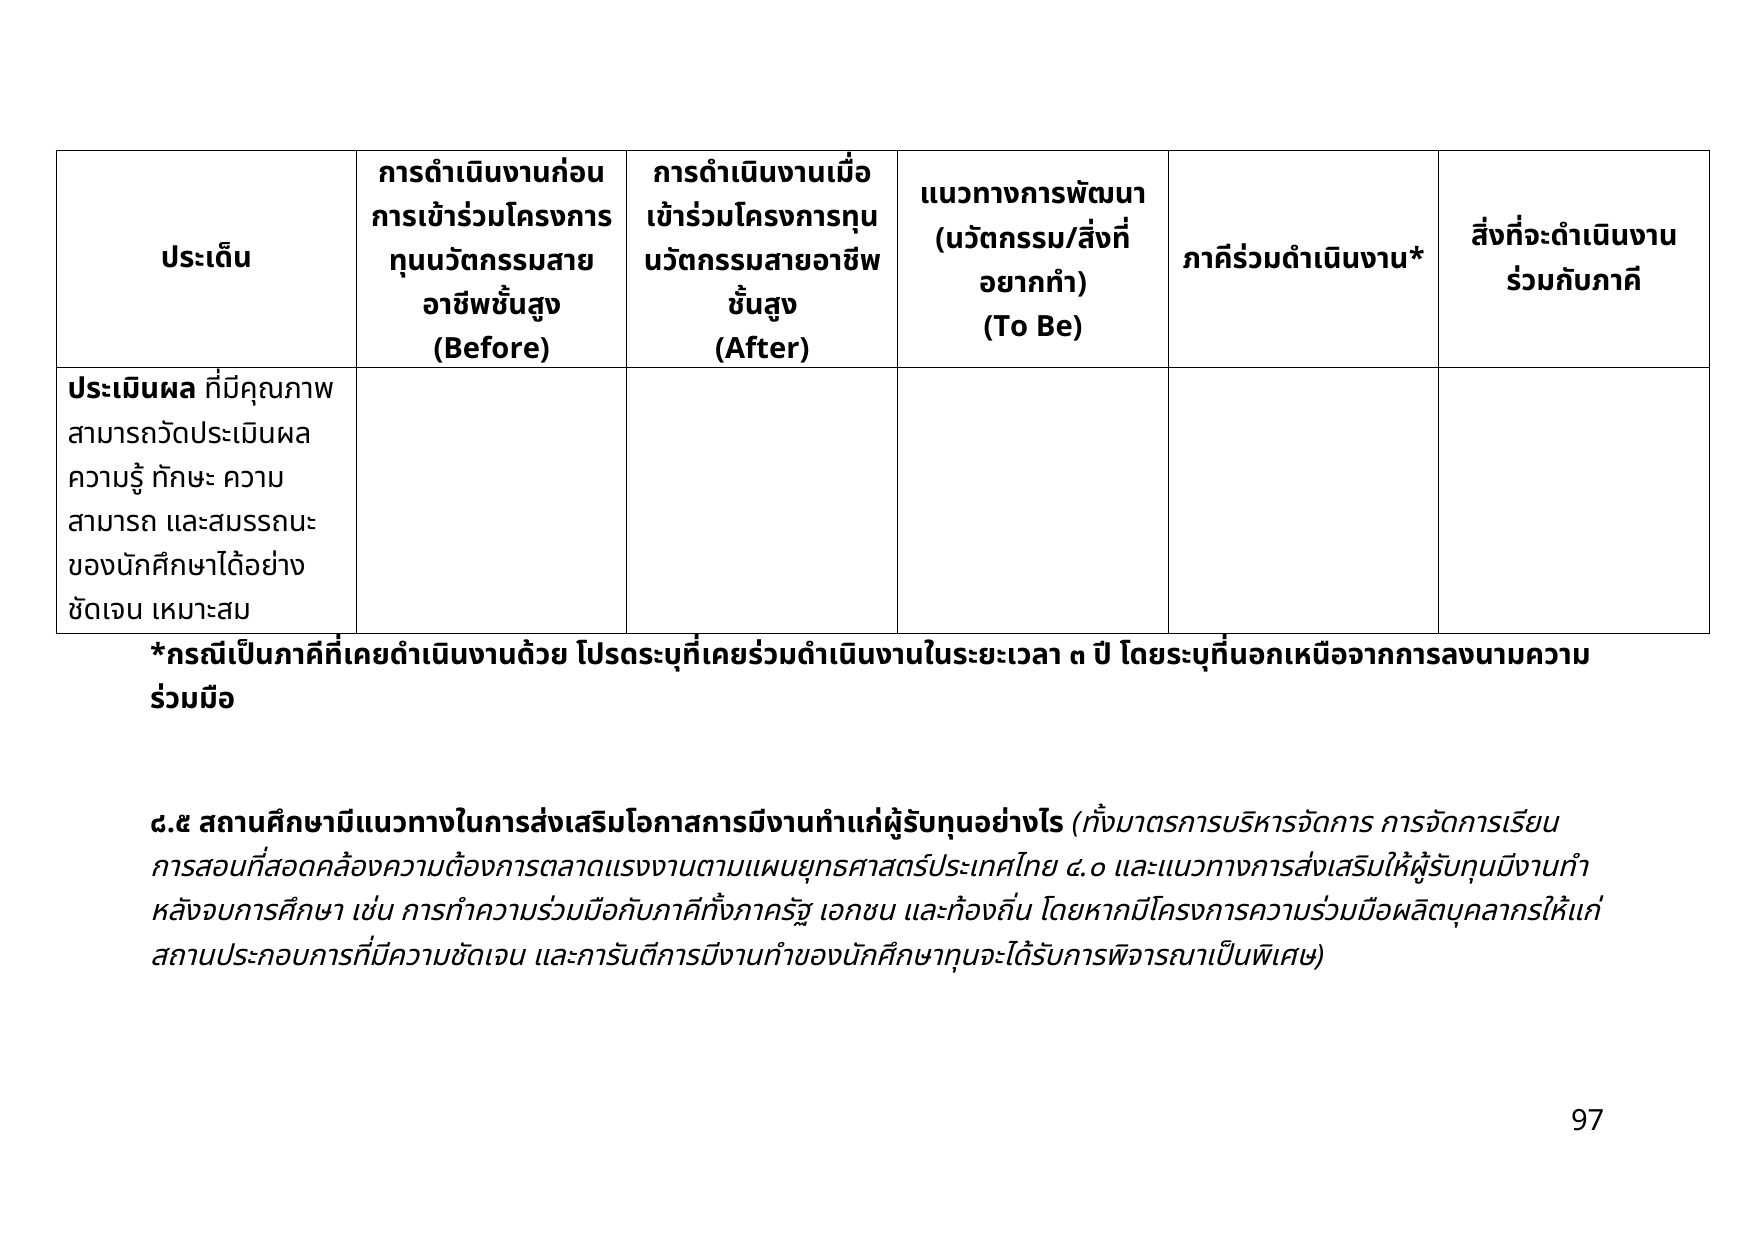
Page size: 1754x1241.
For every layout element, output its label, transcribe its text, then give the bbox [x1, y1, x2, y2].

table_cell [627, 368, 897, 632]
table_header การดำเนินงานเมื่อเข้าร่วมโครงการทุนนวัตกรรมสายอาชีพชั้นสูง (After) [627, 151, 897, 367]
table_header แนวทางการพัฒนา (นวัตกรรม/สิ่งที่อยากทำ) (To Be) [898, 151, 1168, 367]
table_cell ๔.กระบวนการวัดและประเมินผล ที่มีคุณภาพสามารถวัดประเมินผลความรู้ ทักษะ ความสามารถ และสมรรถนะของนักศึกษาได้อย่างชัดเจน เหมาะสม [57, 368, 356, 632]
table_header สิ่งที่จะดำเนินงาน ร่วมกับภาคี [1439, 151, 1709, 367]
text *กรณีเป็นภาคีที่เคยดำเนินงานด้วย โปรดระบุที่เคยร่วมดำเนินงานในระยะเวลา ๓ ปี โดยระบุที่นอกเหนือจากการลงนามความร่วมมือ [150, 634, 1604, 722]
text ๘.๕ สถานศึกษามีแนวทางในการส่งเสริมโอกาสการมีงานทำแก่ผู้รับทุนอย่างไร (ทั้งมาตรการบริหารจัดการ การจัดการเรียนการสอนที่สอดคล้องความต้องการตลาดแรงงานตามแผนยุทธศาสตร์ประเทศไทย ๔.๐ และแนวทางการส่งเสริมให้ผู้รับทุนมีงานทำหลังจบการศึกษา เช่น การทำความร่วมมือกับภาคีทั้งภาครัฐ เอกชน และท้องถิ่น โดยหากมีโครงการความร่วมมือผลิตบุคลากรให้แก่สถานประกอบการที่มีความชัดเจน และการันตีการมีงานทำของนักศึกษาทุนจะได้รับการพิจารณาเป็นพิเศษ) [150, 801, 1604, 978]
table_header ประเด็น [57, 151, 356, 367]
table_header ภาคีร่วมดำเนินงาน* [1169, 151, 1438, 367]
table_header การดำเนินงานก่อนการเข้าร่วมโครงการทุนนวัตกรรมสายอาชีพชั้นสูง (Before) [357, 151, 626, 367]
table_cell [1169, 368, 1438, 632]
table_cell [898, 368, 1168, 632]
table_cell [357, 368, 626, 632]
table_cell [1439, 368, 1709, 632]
